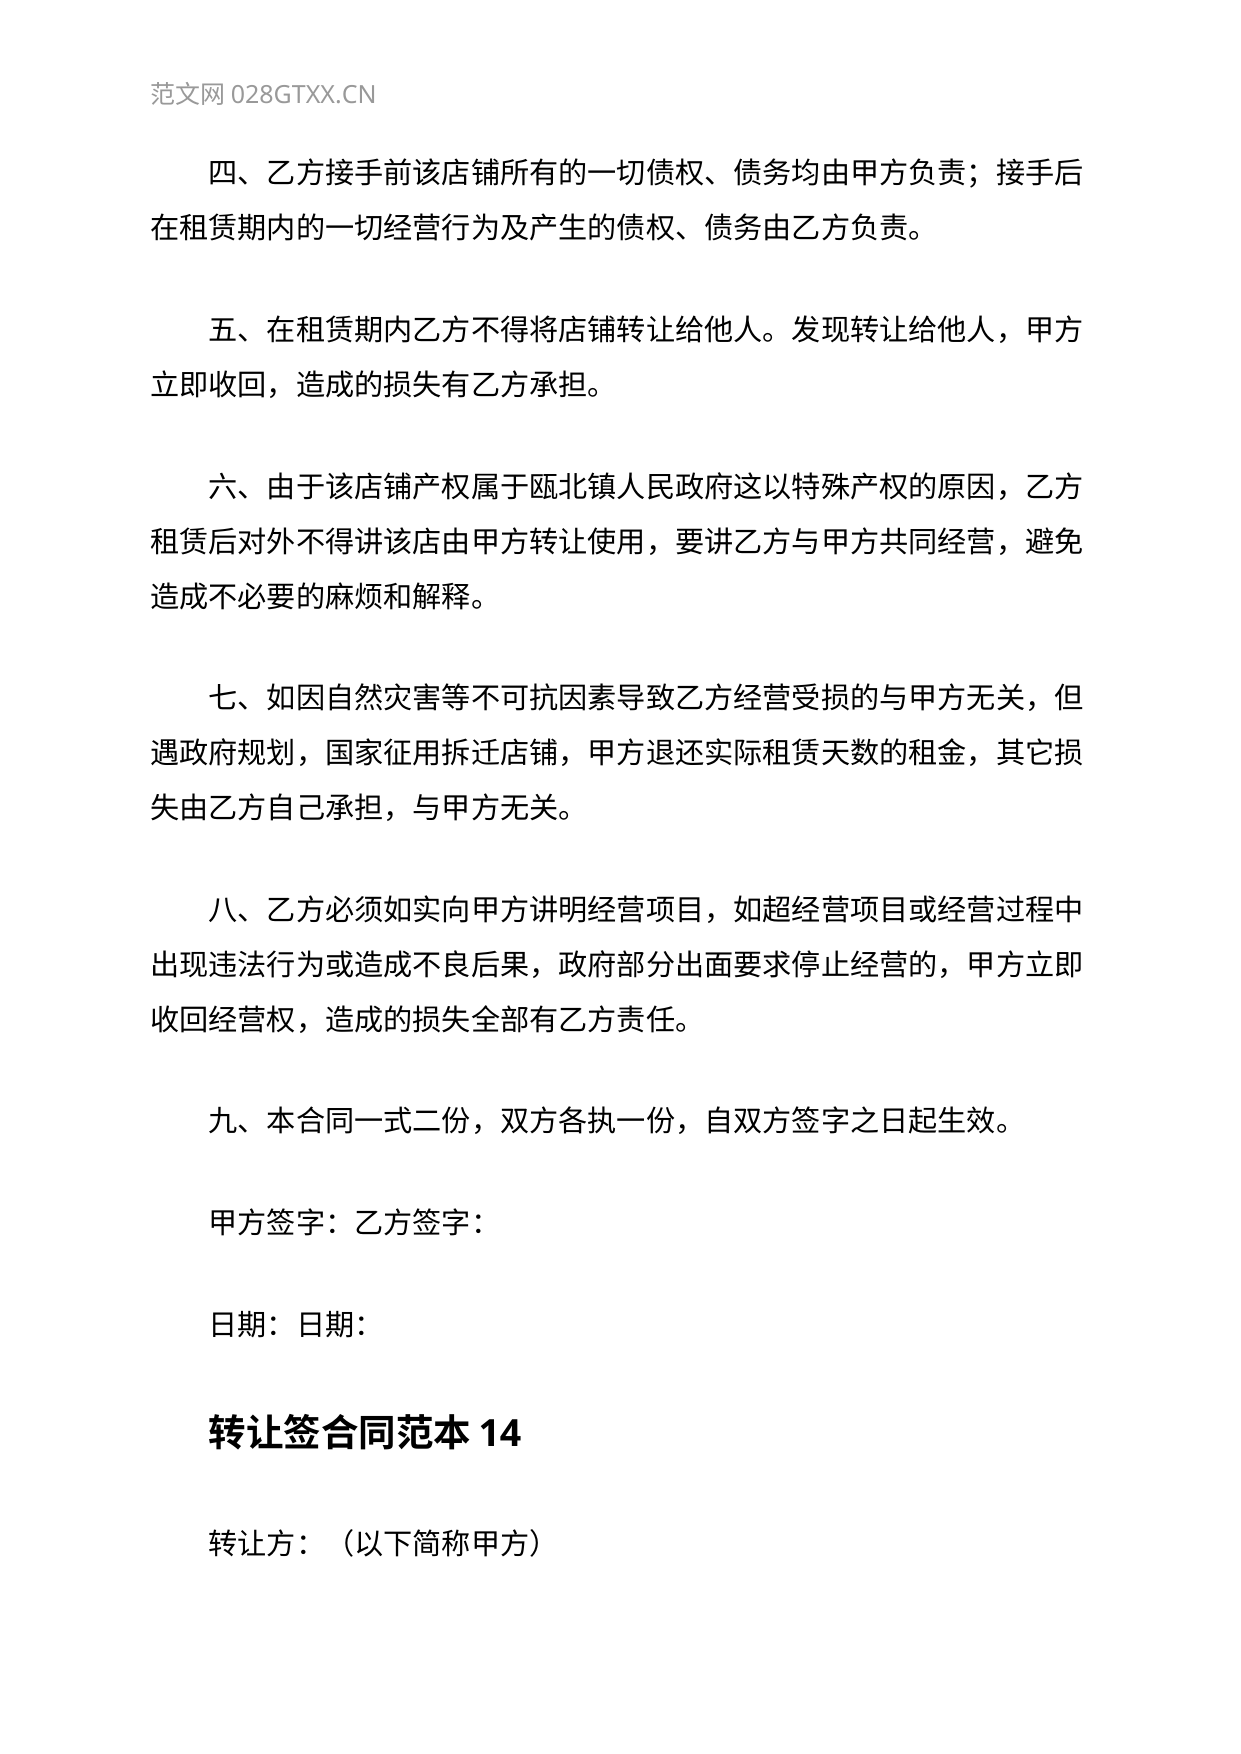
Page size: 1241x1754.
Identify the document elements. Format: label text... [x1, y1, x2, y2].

text 日期：日期： [150, 1302, 1090, 1344]
text 甲方签字：乙方签字： [150, 1200, 1090, 1242]
text 四、乙方接手前该店铺所有的一切债权、债务均由甲方负责；接手后在租赁期内的一切经营行为及产生的债权、债务由乙方负责。 [150, 150, 1090, 247]
text 转让签合同范本14 [150, 1403, 1090, 1458]
text 转让方：（以下简称甲方） [150, 1521, 1090, 1563]
text 六、由于该店铺产权属于瓯北镇人民政府这以特殊产权的原因，乙方租赁后对外不得讲该店由甲方转让使用，要讲乙方与甲方共同经营，避免造成不必要的麻烦和解释。 [150, 463, 1090, 615]
text 七、如因自然灾害等不可抗因素导致乙方经营受损的与甲方无关，但遇政府规划，国家征用拆迁店铺，甲方退还实际租赁天数的租金，其它损失由乙方自己承担，与甲方无关。 [150, 675, 1090, 827]
text 九、本合同一式二份，双方各执一份，自双方签字之日起生效。 [150, 1098, 1090, 1140]
text 五、在租赁期内乙方不得将店铺转让给他人。发现转让给他人，甲方立即收回，造成的损失有乙方承担。 [150, 307, 1090, 404]
text 八、乙方必须如实向甲方讲明经营项目，如超经营项目或经营过程中出现违法行为或造成不良后果，政府部分出面要求停止经营的，甲方立即收回经营权，造成的损失全部有乙方责任。 [150, 886, 1090, 1038]
